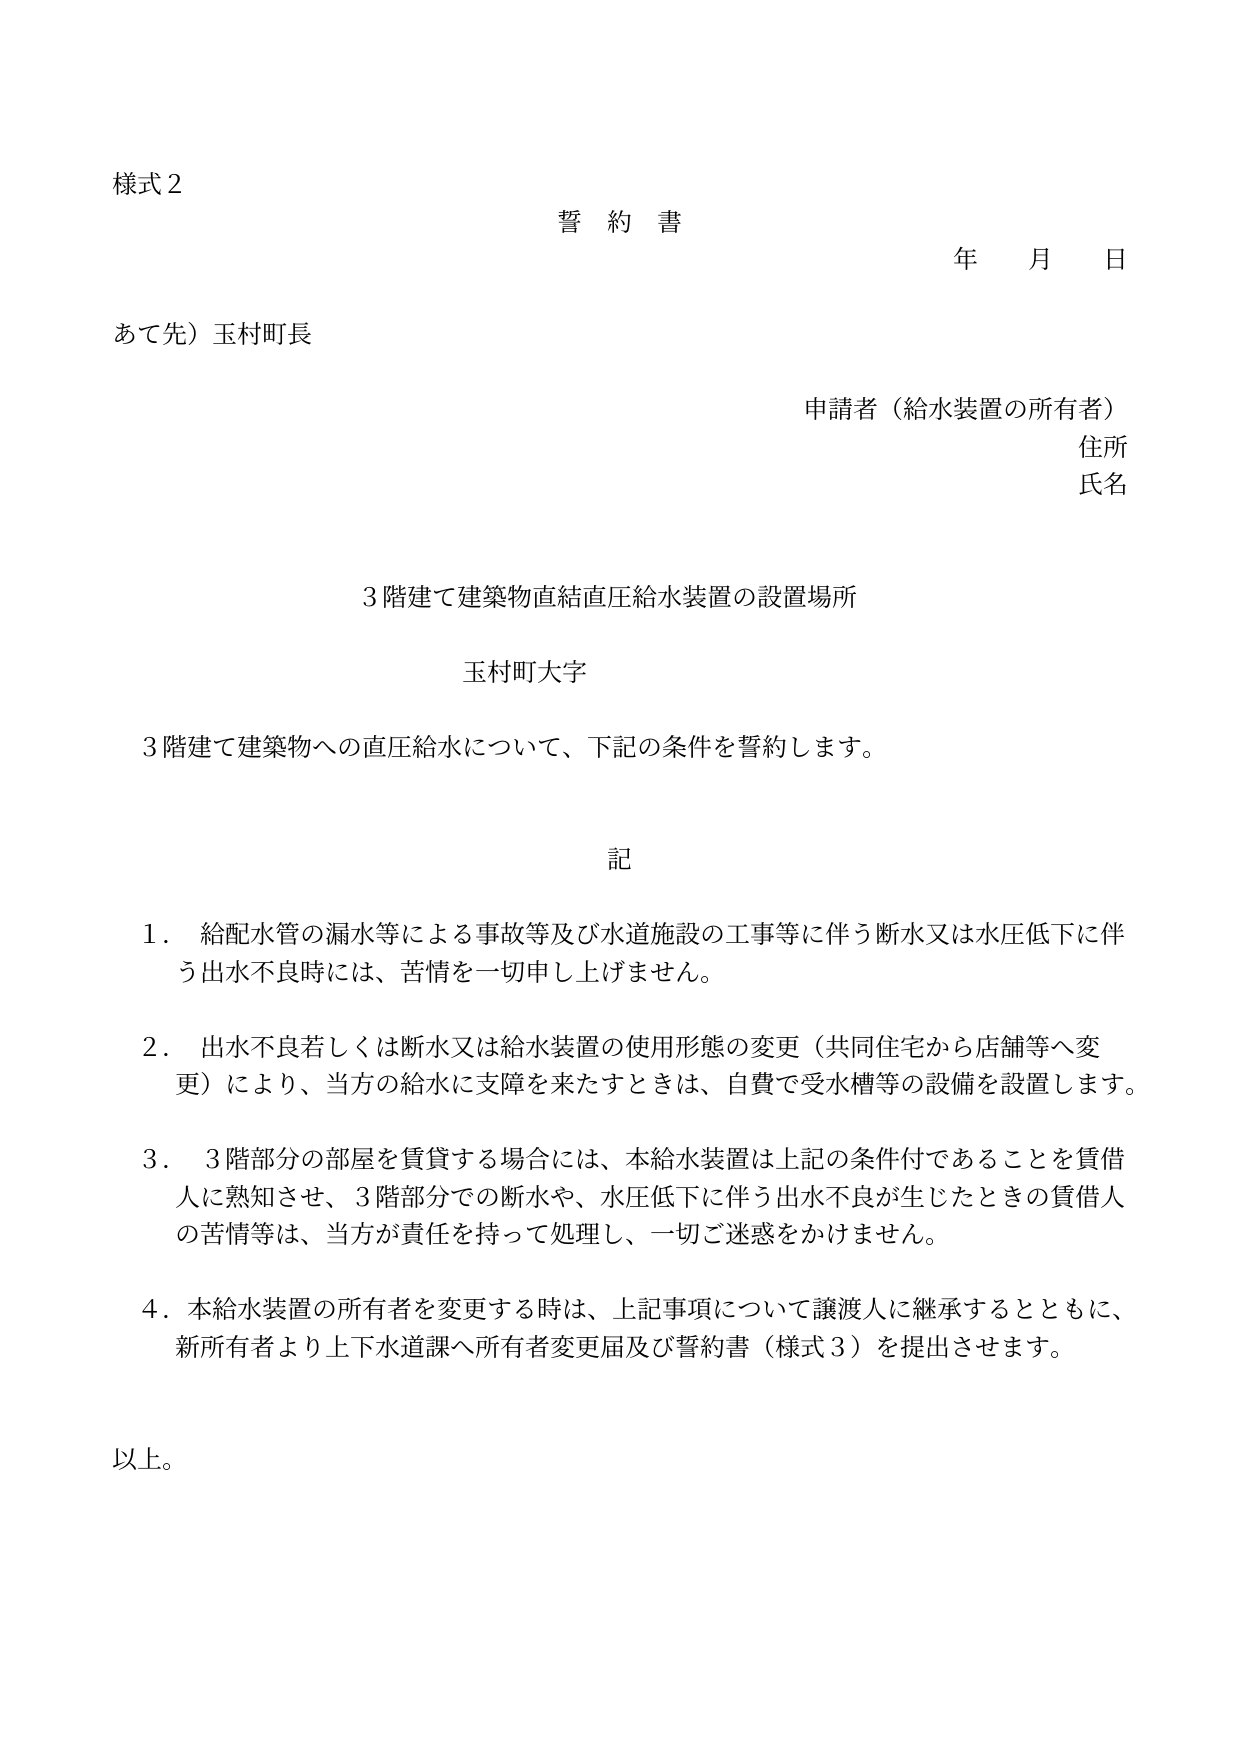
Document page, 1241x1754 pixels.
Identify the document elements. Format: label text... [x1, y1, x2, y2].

text 誓 約 書 [112, 202, 1128, 239]
text 氏名 [112, 464, 1128, 502]
text 住所 [112, 427, 1128, 464]
list 出水不良若しくは断水又は給水装置の使用形態の変更（共同住宅から店舗等へ変更）により、当方の給水に支障を来たすときは、自費で受水槽等の設備を設置します。 [137, 1027, 1128, 1102]
list 給配水管の漏水等による事故等及び水道施設の工事等に伴う断水又は水圧低下に伴う出水不良時には、苦情を一切申し上げません。 [137, 914, 1128, 989]
text 記 [112, 839, 1128, 877]
text 玉村町大字 [112, 652, 1128, 689]
text 申請者（給水装置の所有者） [112, 389, 1128, 427]
text ３階建て建築物への直圧給水について、下記の条件を誓約します。 [112, 727, 1128, 764]
text 年 月 日 [112, 239, 1128, 277]
text ４．本給水装置の所有者を変更する時は、上記事項について譲渡人に継承するとともに、新所有者より上下水道課へ所有者変更届及び誓約書（様式３）を提出させます。 [137, 1289, 1128, 1364]
text 以上。 [112, 1439, 1128, 1477]
text ３階建て建築物直結直圧給水装置の設置場所 [112, 577, 1103, 614]
text 様式２ [112, 164, 1128, 202]
text あて先）玉村町長 [112, 314, 1128, 352]
list ３階部分の部屋を賃貸する場合には、本給水装置は上記の条件付であることを賃借人に熟知させ、３階部分での断水や、水圧低下に伴う出水不良が生じたときの賃借人の苦情等は、当方が責任を持って処理し、一切ご迷惑をかけません。 [137, 1139, 1128, 1252]
